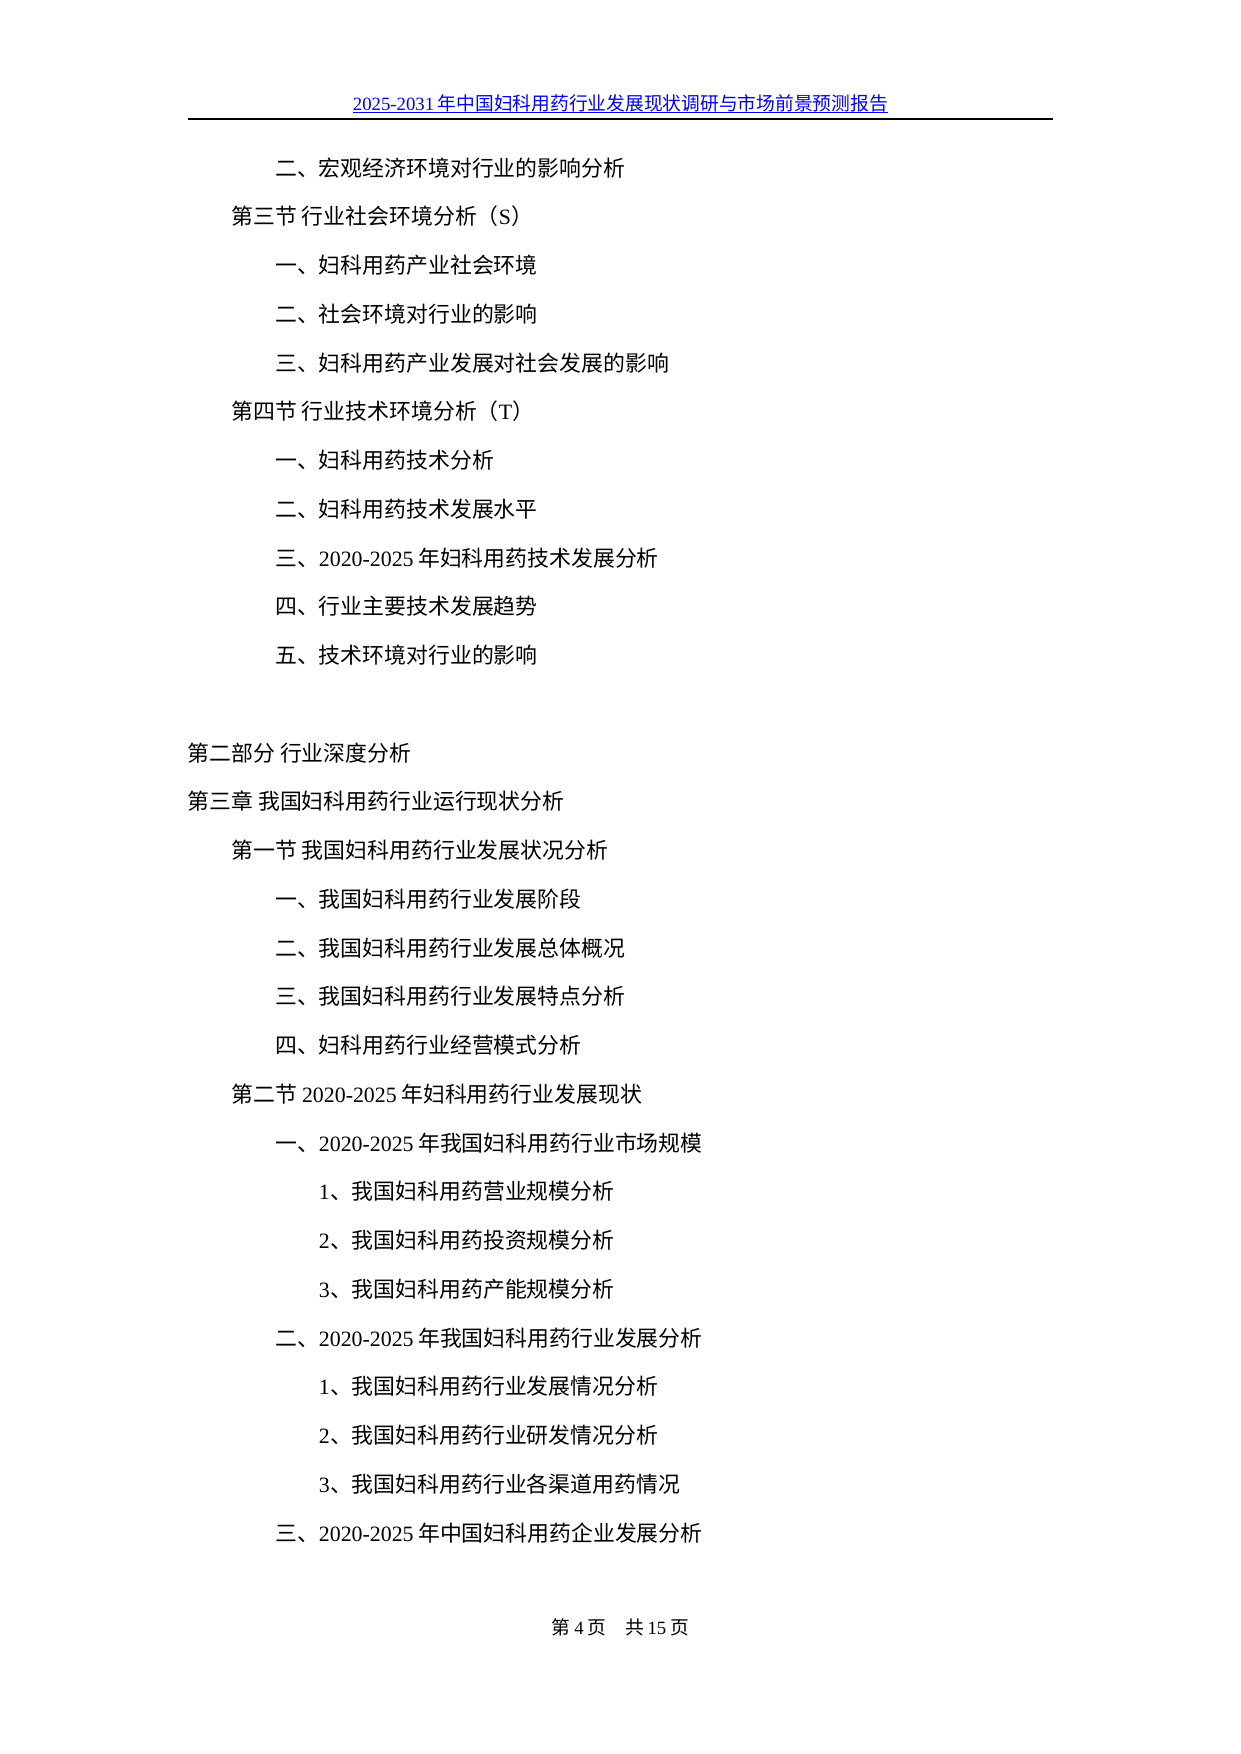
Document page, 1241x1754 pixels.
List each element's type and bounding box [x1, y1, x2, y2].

text [187, 150, 1053, 1548]
